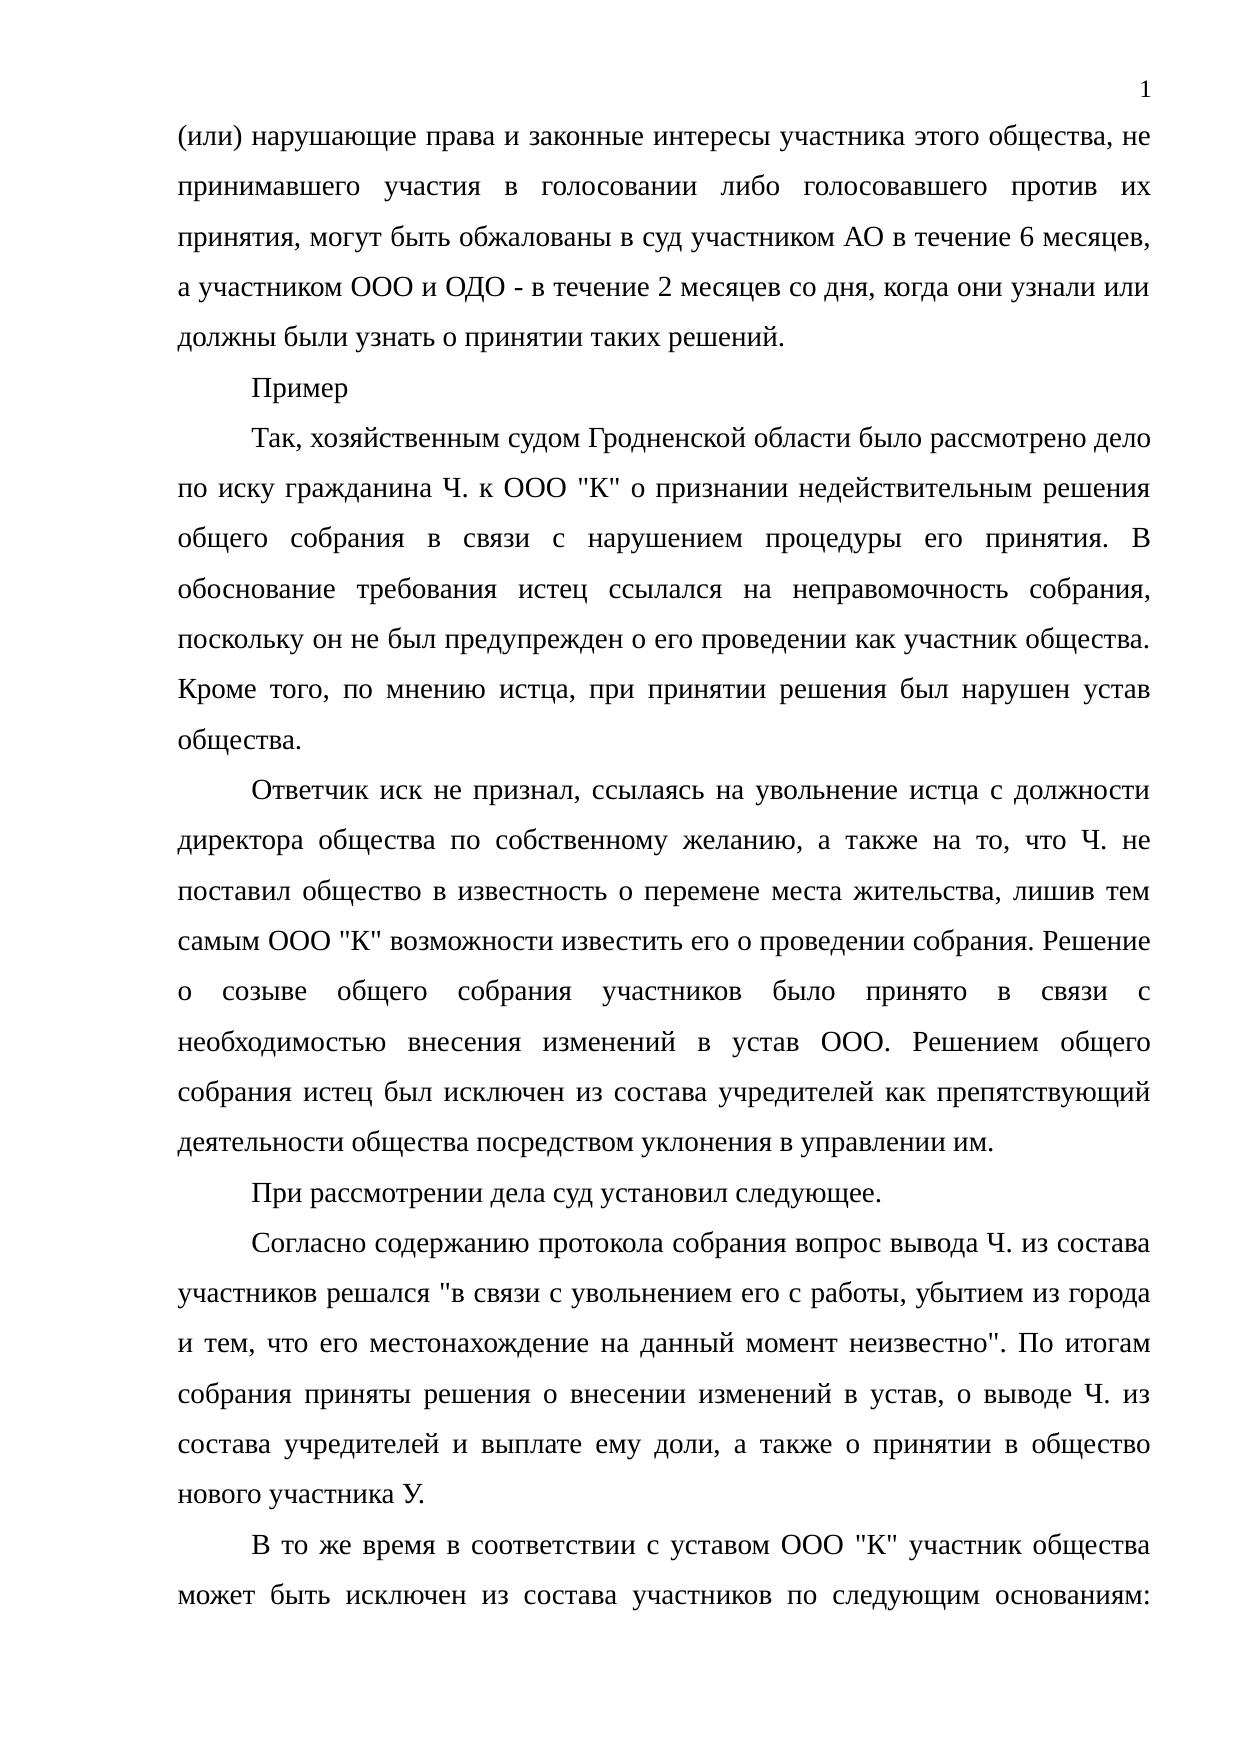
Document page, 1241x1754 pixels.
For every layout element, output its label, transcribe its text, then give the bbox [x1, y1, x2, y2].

text Пример [177, 370, 1152, 403]
text При рассмотрении дела суд установил следующее. [177, 1175, 1152, 1208]
text Так, хозяйственным судом Гродненской области было рассмотрено дело по иску гражданина Ч. к ООО "К" о признании недействительным решения общего собрания в связи с нарушением процедуры его принятия. В обоснование требования истец ссылался на неправомочность собрания, поскольку он не был предупрежден о его проведении как участник общества. Кроме того, по мнению истца, при принятии решения был нарушен устав общества. [177, 420, 1152, 755]
text Ответчик иск не признал, ссылаясь на увольнение истца с должности директора общества по собственному желанию, а также на то, что Ч. не поставил общество в известность о перемене места жительства, лишив тем самым ООО "К" возможности известить его о проведении собрания. Решение о созыве общего собрания участников было принято в связи с необходимостью внесения изменений в устав ООО. Решением общего собрания истец был исключен из состава учредителей как препятствующий деятельности общества посредством уклонения в управлении им. [177, 772, 1152, 1158]
text Согласно содержанию протокола собрания вопрос вывода Ч. из состава участников решался "в связи с увольнением его с работы, убытием из города и тем, что его местонахождение на данный момент неизвестно". По итогам собрания приняты решения о внесении изменений в устав, о выводе Ч. из состава учредителей и выплате ему доли, а также о принятии в общество нового участника У. [177, 1225, 1152, 1510]
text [177, 1527, 1152, 1611]
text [177, 118, 1152, 353]
